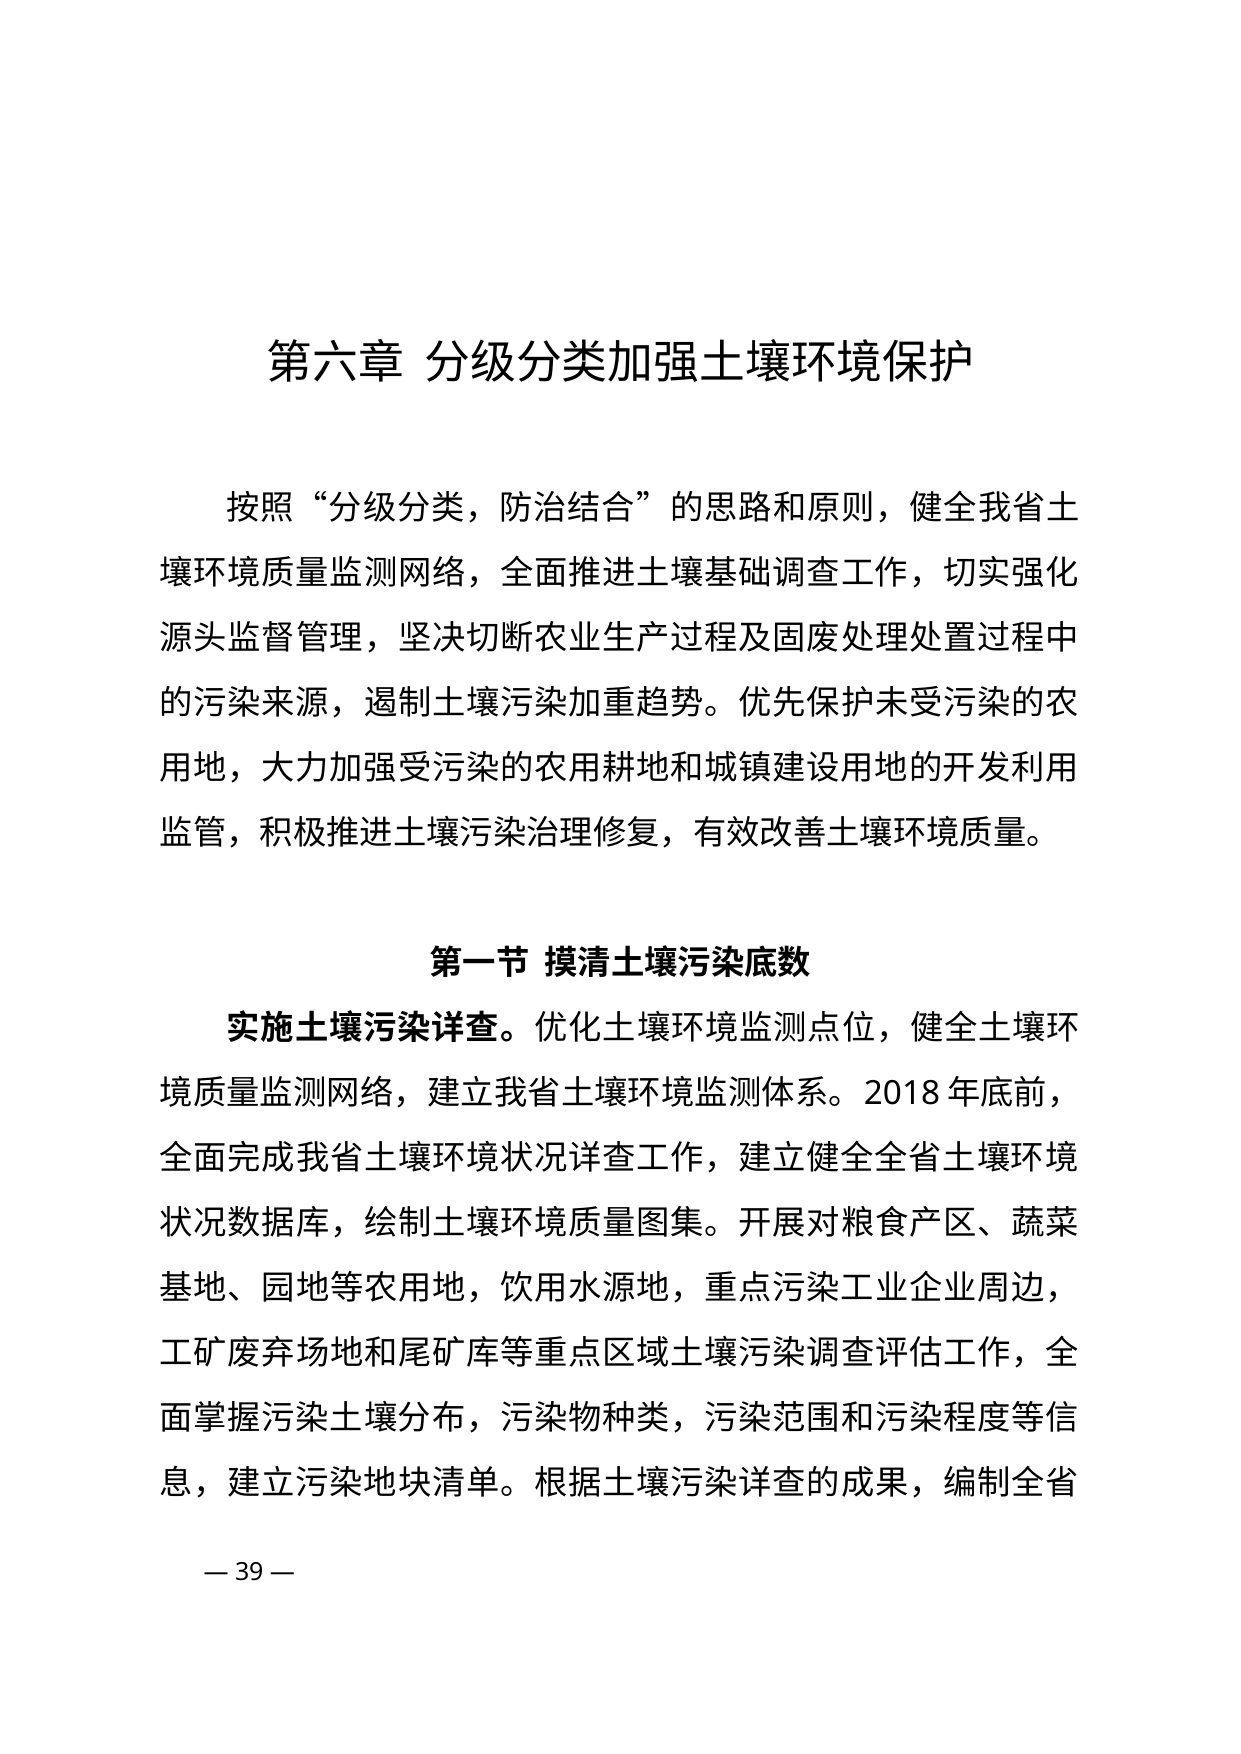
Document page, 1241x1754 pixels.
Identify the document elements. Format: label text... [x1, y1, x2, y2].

subtitle 第六章 分级分类加强土壤环境保护 [159, 310, 1081, 407]
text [159, 992, 1081, 1512]
text 按照“分级分类，防治结合”的思路和原则，健全我省土壤环境质量监测网络，全面推进土壤基础调查工作，切实强化源头监督管理，坚决切断农业生产过程及固废处理处置过程中的污染来源，遏制土壤污染加重趋势。优先保护未受污染的农用地，大力加强受污染的农用耕地和城镇建设用地的开发利用监管，积极推进土壤污染治理修复，有效改善土壤环境质量。 [159, 472, 1081, 862]
subtitle 第一节 摸清土壤污染底数 [159, 927, 1081, 992]
